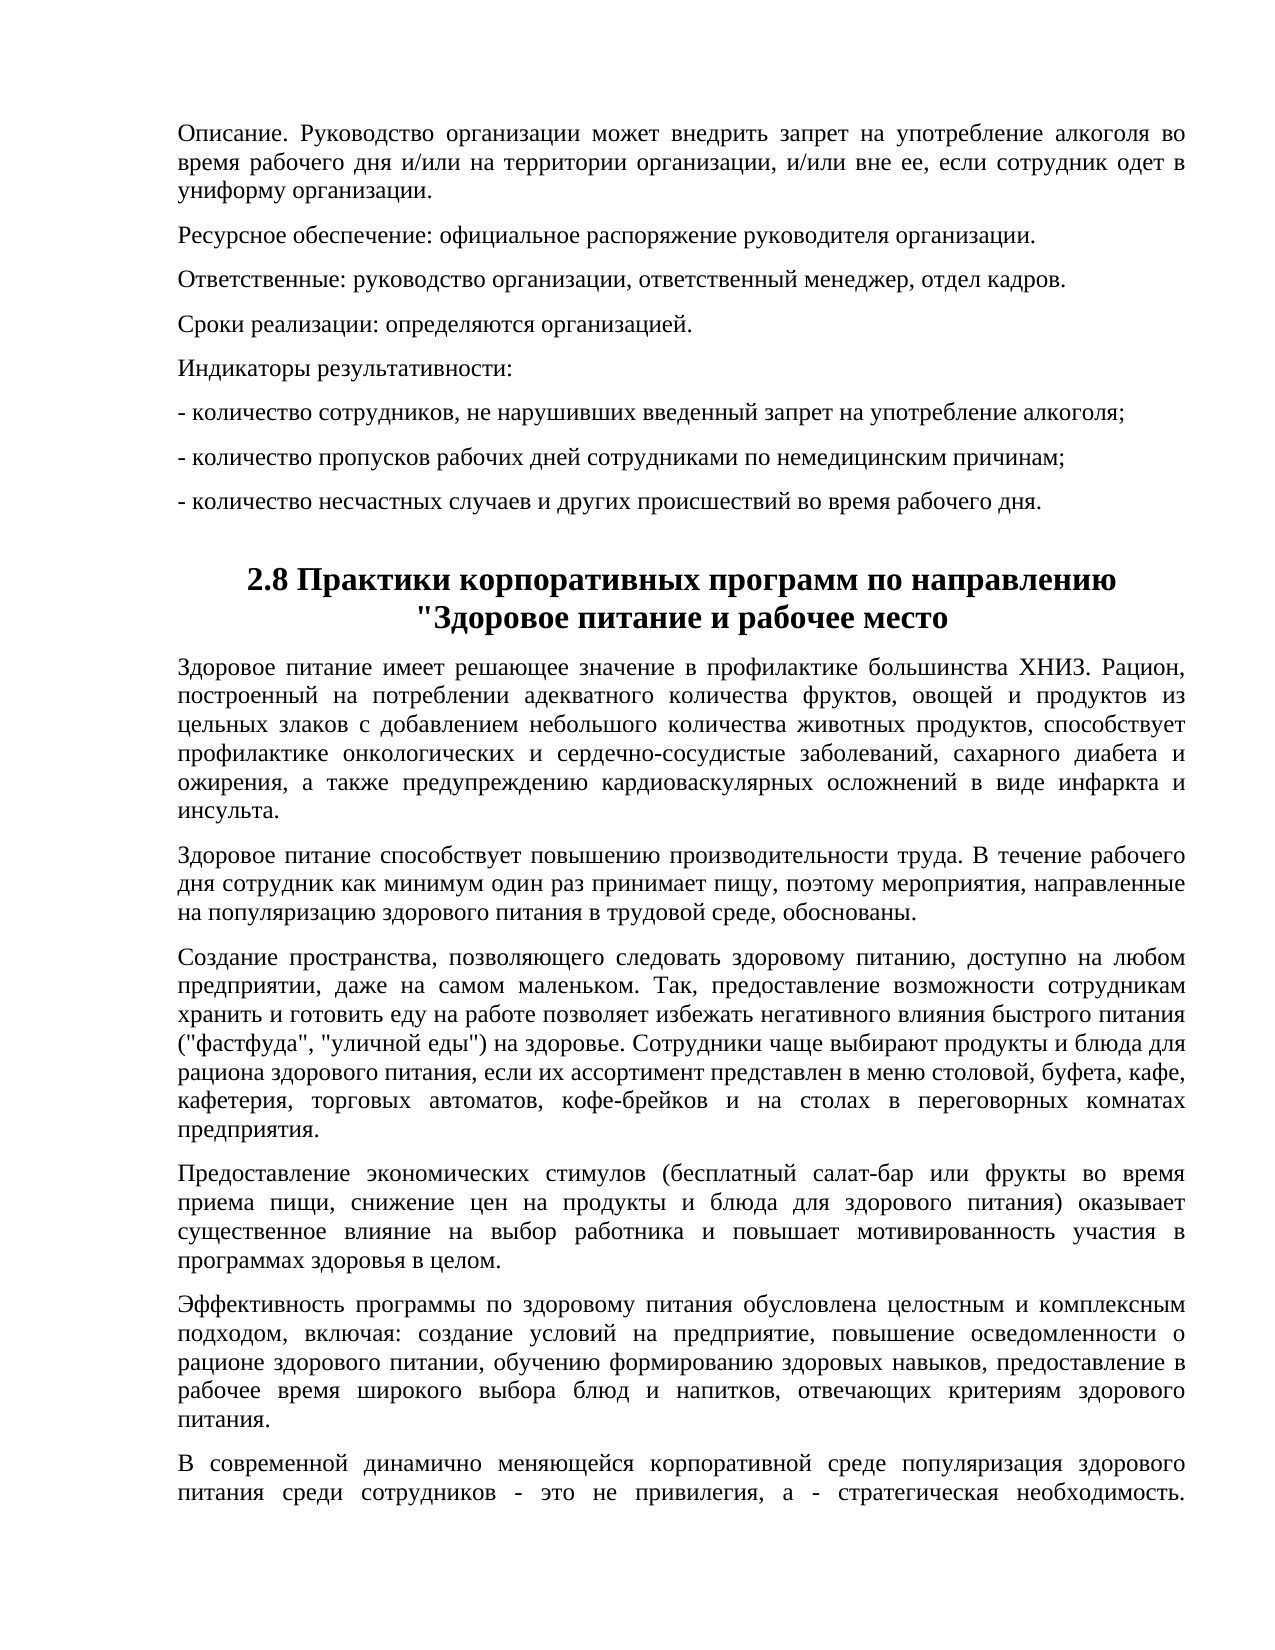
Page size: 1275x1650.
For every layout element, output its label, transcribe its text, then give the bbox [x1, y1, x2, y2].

text Ресурсное обеспечение: официальное распоряжение руководителя организации. [177, 220, 1186, 249]
text Сроки реализации: определяются организацией. [177, 309, 1186, 337]
text Здоровое питание способствует повышению производительности труда. В течение рабочего дня сотрудник как минимум один раз принимает пищу, поэтому мероприятия, направленные на популяризацию здорового питания в трудовой среде, обоснованы. [177, 840, 1186, 926]
text 2.8 Практики корпоративных программ по направлению "Здоровое питание и рабочее место [177, 559, 1186, 636]
text Здоровое питание имеет решающее значение в профилактике большинства ХНИЗ. Рацион, построенный на потреблении адекватного количества фруктов, овощей и продуктов из цельных злаков с добавлением небольшого количества животных продуктов, способствует профилактике онкологических и сердечно-сосудистые заболеваний, сахарного диабета и ожирения, а также предупреждению кардиоваскулярных осложнений в виде инфаркта и инсульта. [177, 652, 1186, 824]
text - количество пропусков рабочих дней сотрудниками по немедицинским причинам; [177, 442, 1186, 471]
text - количество сотрудников, не нарушивших введенный запрет на употребление алкоголя; [177, 397, 1186, 426]
text Ответственные: руководство организации, ответственный менеджер, отдел кадров. [177, 264, 1186, 293]
text - количество несчастных случаев и других происшествий во время рабочего дня. [177, 486, 1186, 515]
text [177, 1448, 1186, 1506]
text Эффективность программы по здоровому питания обусловлена целостным и комплексным подходом, включая: создание условий на предприятие, повышение осведомленности о рационе здорового питании, обучению формированию здоровых навыков, предоставление в рабочее время широкого выбора блюд и напитков, отвечающих критериям здорового питания. [177, 1289, 1186, 1433]
text Описание. Руководство организации может внедрить запрет на употребление алкоголя во время рабочего дня и/или на территории организации, и/или вне ее, если сотрудник одет в униформу организации. [177, 118, 1186, 204]
text Индикаторы результативности: [177, 353, 1186, 382]
text Предоставление экономических стимулов (бесплатный салат-бар или фрукты во время приема пищи, снижение цен на продукты и блюда для здорового питания) оказывает существенное влияние на выбор работника и повышает мотивированность участия в программах здоровья в целом. [177, 1158, 1186, 1273]
text Создание пространства, позволяющего следовать здоровому питанию, доступно на любом предприятии, даже на самом маленьком. Так, предоставление возможности сотрудникам хранить и готовить еду на работе позволяет избежать негативного влияния быстрого питания ("фастфуда", "уличной еды") на здоровье. Сотрудники чаще выбирают продукты и блюда для рациона здорового питания, если их ассортимент представлен в меню столовой, буфета, кафе, кафетерия, торговых автоматов, кофе-брейков и на столах в переговорных комнатах предприятия. [177, 942, 1186, 1143]
